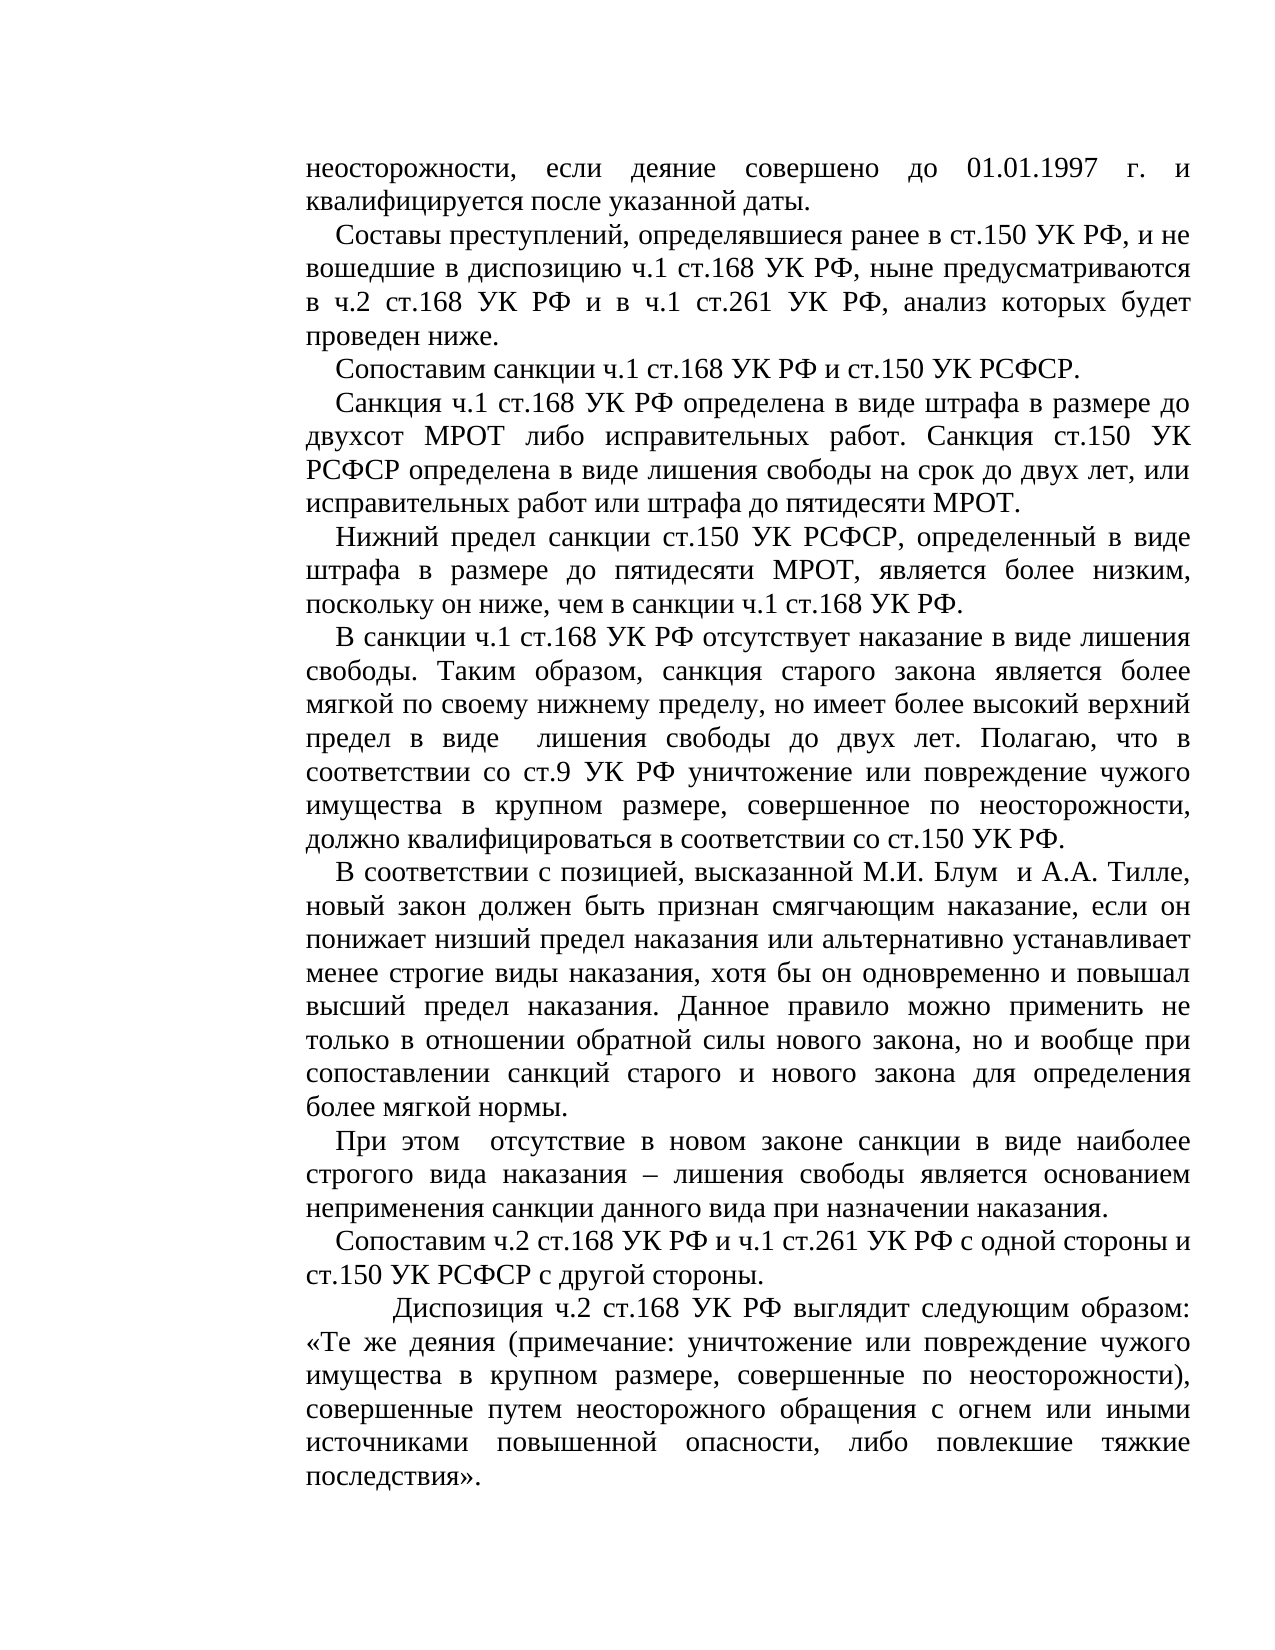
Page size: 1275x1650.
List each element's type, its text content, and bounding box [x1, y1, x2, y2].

text В соответствии с позицией, высказанной М.И. Блум и А.А. Тилле, новый закон должен быть признан смягчающим наказание, если он понижает низший предел наказания или альтернативно устанавливает менее строгие виды наказания, хотя бы он одновременно и повышал высший предел наказания. Данное правило можно применить не только в отношении обратной силы нового закона, но и вообще при сопоставлении санкций старого и нового закона для определения более мягкой нормы. [306, 854, 1192, 1123]
text Санкция ч.1 ст.168 УК РФ определена в виде штрафа в размере до двухсот МРОТ либо исправительных работ. Санкция ст.150 УК РСФСР определена в виде лишения свободы на срок до двух лет, или исправительных работ или штрафа до пятидесяти МРОТ. [306, 385, 1192, 519]
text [306, 150, 1192, 217]
text Сопоставим ч.2 ст.168 УК РФ и ч.1 ст.261 УК РФ с одной стороны и ст.150 УК РСФСР с другой стороны. [306, 1223, 1192, 1290]
text В санкции ч.1 ст.168 УК РФ отсутствует наказание в виде лишения свободы. Таким образом, санкция старого закона является более мягкой по своему нижнему пределу, но имеет более высокий верхний предел в виде лишения свободы до двух лет. Полагаю, что в соответствии со ст.9 УК РФ уничтожение или повреждение чужого имущества в крупном размере, совершенное по неосторожности, должно квалифицироваться в соответствии со ст.150 УК РФ. [306, 619, 1192, 854]
text Составы преступлений, определявшиеся ранее в ст.150 УК РФ, и не вошедшие в диспозицию ч.1 ст.168 УК РФ, ныне предусматриваются в ч.2 ст.168 УК РФ и в ч.1 ст.261 УК РФ, анализ которых будет проведен ниже. [306, 217, 1192, 351]
text Сопоставим санкции ч.1 ст.168 УК РФ и ст.150 УК РСФСР. [306, 351, 1192, 385]
text При этом отсутствие в новом законе санкции в виде наиболее строгого вида наказания – лишения свободы является основанием неприменения санкции данного вида при назначении наказания. [306, 1123, 1192, 1223]
text Нижний предел санкции ст.150 УК РСФСР, определенный в виде штрафа в размере до пятидесяти МРОТ, является более низким, поскольку он ниже, чем в санкции ч.1 ст.168 УК РФ. [306, 519, 1192, 619]
text Диспозиция ч.2 ст.168 УК РФ выглядит следующим образом: «Те же деяния (примечание: уничтожение или повреждение чужого имущества в крупном размере, совершенные по неосторожности), совершенные путем неосторожного обращения с огнем или иными источниками повышенной опасности, либо повлекшие тяжкие последствия». [306, 1290, 1192, 1492]
